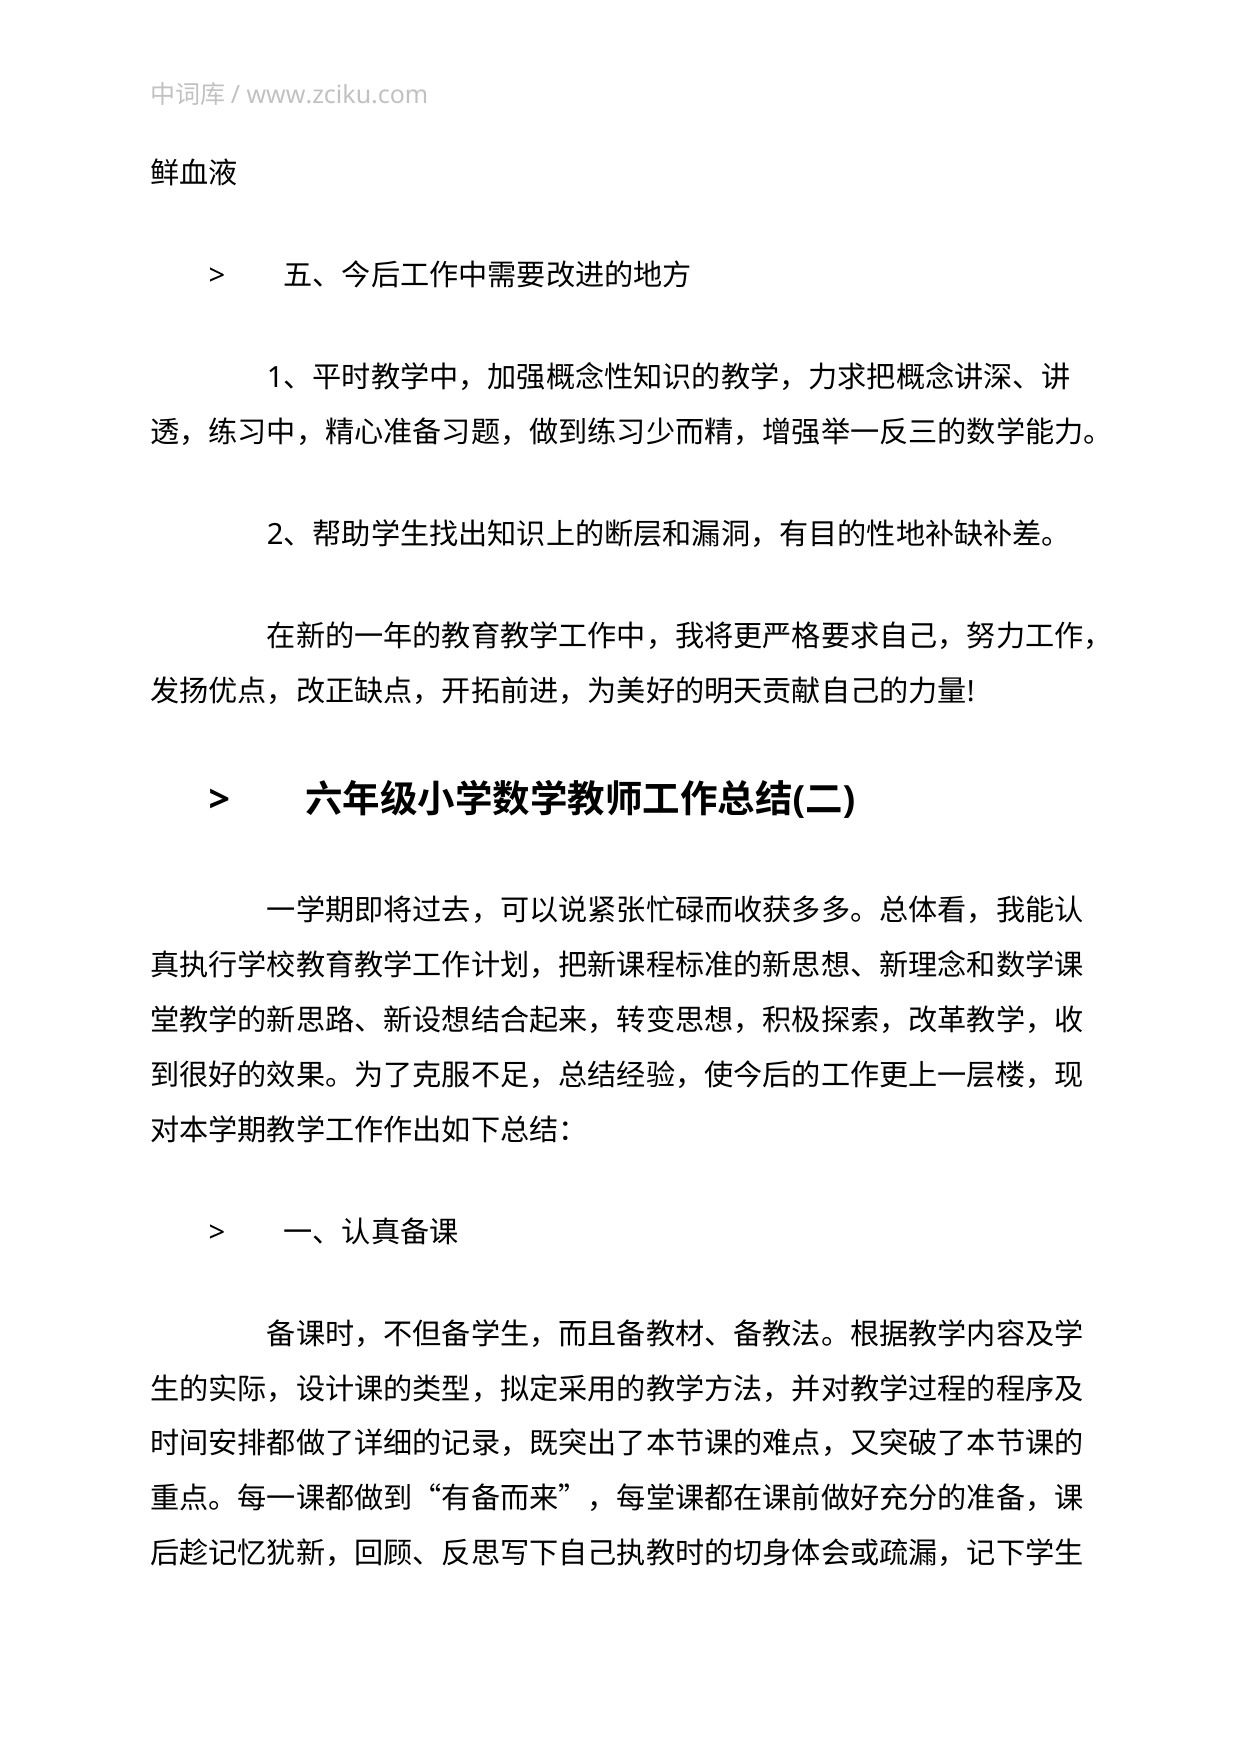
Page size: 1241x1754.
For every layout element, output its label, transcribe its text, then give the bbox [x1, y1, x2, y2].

text > 一、认真备课 [150, 1208, 1090, 1251]
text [150, 1310, 1090, 1572]
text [150, 150, 1090, 192]
text 在新的一年的教育教学工作中，我将更严格要求自己，努力工作，发扬优点，改正缺点，开拓前进，为美好的明天贡献自己的力量! [150, 612, 1090, 710]
text > 六年级小学数学教师工作总结(二) [150, 769, 1090, 824]
text 一学期即将过去，可以说紧张忙碌而收获多多。总体看，我能认真执行学校教育教学工作计划，把新课程标准的新思想、新理念和数学课堂教学的新思路、新设想结合起来，转变思想，积极探索，改革教学，收到很好的效果。为了克服不足，总结经验，使今后的工作更上一层楼，现对本学期教学工作作出如下总结： [150, 887, 1090, 1149]
text 1、平时教学中，加强概念性知识的教学，力求把概念讲深、讲透，练习中，精心准备习题，做到练习少而精，增强举一反三的数学能力。 [150, 354, 1090, 451]
text > 五、今后工作中需要改进的地方 [150, 252, 1090, 294]
text 2、帮助学生找出知识上的断层和漏洞，有目的性地补缺补差。 [150, 511, 1090, 553]
